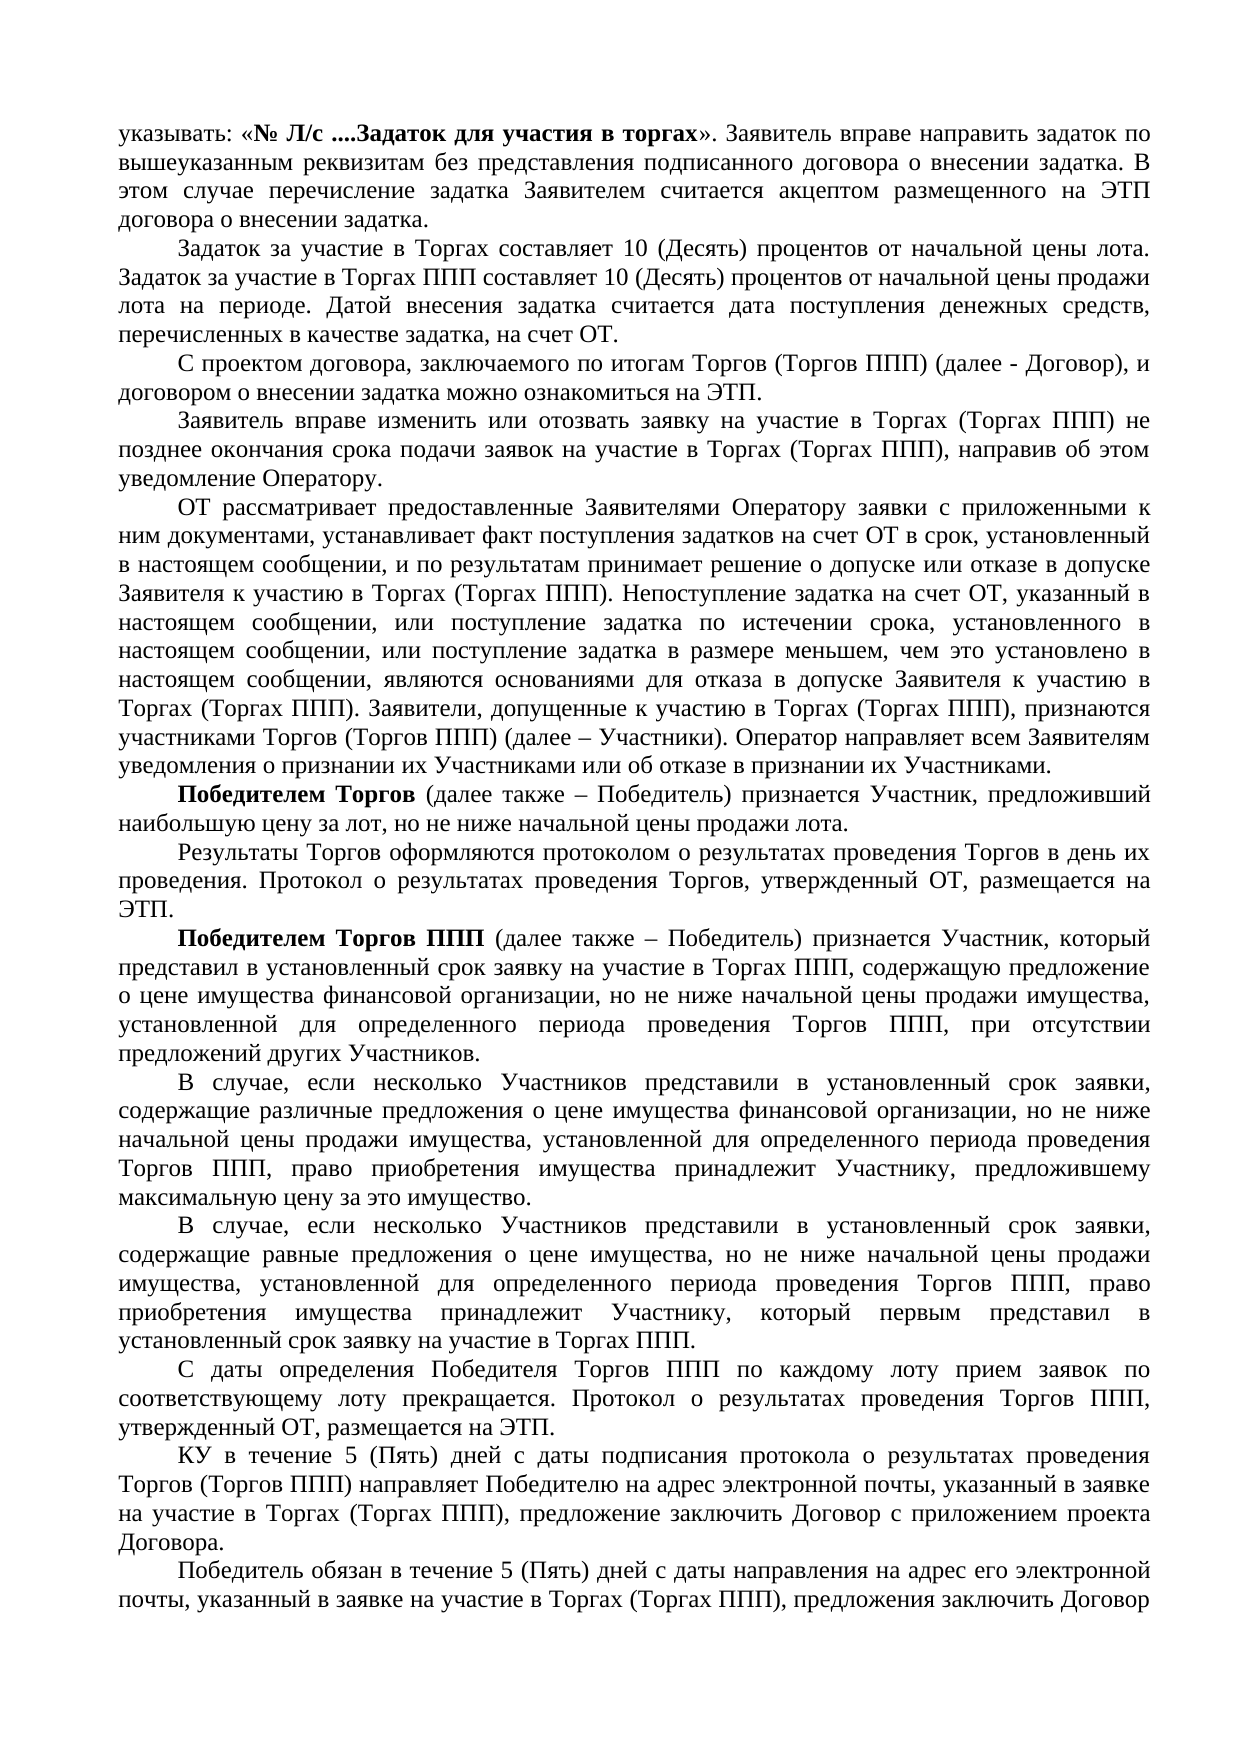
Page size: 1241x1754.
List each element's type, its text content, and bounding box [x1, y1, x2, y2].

text Заявитель вправе изменить или отозвать заявку на участие в Торгах (Торгах ППП) не позднее окончания срока подачи заявок на участие в Торгах (Торгах ППП), направив об этом уведомление Оператору. [118, 406, 1151, 492]
text В случае, если несколько Участников представили в установленный срок заявки, содержащие равные предложения о цене имущества, но не ниже начальной цены продажи имущества, установленной для определенного периода проведения Торгов ППП, право приобретения имущества принадлежит Участнику, который первым представил в установленный срок заявку на участие в Торгах ППП. [118, 1211, 1151, 1354]
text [118, 1556, 1151, 1613]
text Победителем Торгов (далее также – Победитель) признается Участник, предложивший наибольшую цену за лот, но не ниже начальной цены продажи лота. [118, 779, 1151, 837]
text КУ в течение 5 (Пять) дней с даты подписания протокола о результатах проведения Торгов (Торгов ППП) направляет Победителю на адрес электронной почты, указанный в заявке на участие в Торгах (Торгах ППП), предложение заключить Договор с приложением проекта Договора. [118, 1441, 1151, 1556]
text Задаток за участие в Торгах составляет 10 (Десять) процентов от начальной цены лота. Задаток за участие в Торгах ППП составляет 10 (Десять) процентов от начальной цены продажи лота на периоде. Датой внесения задатка считается дата поступления денежных средств, перечисленных в качестве задатка, на счет ОТ. [118, 233, 1151, 348]
text Победителем Торгов ППП (далее также – Победитель) признается Участник, который представил в установленный срок заявку на участие в Торгах ППП, содержащую предложение о цене имущества финансовой организации, но не ниже начальной цены продажи имущества, установленной для определенного периода проведения Торгов ППП, при отсутствии предложений других Участников. [118, 923, 1151, 1067]
text ОТ рассматривает предоставленные Заявителями Оператору заявки с приложенными к ним документами, устанавливает факт поступления задатков на счет ОТ в срок, установленный в настоящем сообщении, и по результатам принимает решение о допуске или отказе в допуске Заявителя к участию в Торгах (Торгах ППП). Непоступление задатка на счет ОТ, указанный в настоящем сообщении, или поступление задатка по истечении срока, установленного в настоящем сообщении, или поступление задатка в размере меньшем, чем это установлено в настоящем сообщении, являются основаниями для отказа в допуске Заявителя к участию в Торгах (Торгах ППП). Заявители, допущенные к участию в Торгах (Торгах ППП), признаются участниками Торгов (Торгов ППП) (далее – Участники). Оператор направляет всем Заявителям уведомления о признании их Участниками или об отказе в признании их Участниками. [118, 492, 1151, 779]
text В случае, если несколько Участников представили в установленный срок заявки, содержащие различные предложения о цене имущества финансовой организации, но не ниже начальной цены продажи имущества, установленной для определенного периода проведения Торгов ППП, право приобретения имущества принадлежит Участнику, предложившему максимальную цену за это имущество. [118, 1067, 1151, 1211]
text Результаты Торгов оформляются протоколом о результатах проведения Торгов в день их проведения. Протокол о результатах проведения Торгов, утвержденный ОТ, размещается на ЭТП. [118, 837, 1151, 923]
text С проектом договора, заключаемого по итогам Торгов (Торгов ППП) (далее - Договор), и договором о внесении задатка можно ознакомиться на ЭТП. [118, 348, 1151, 406]
text С даты определения Победителя Торгов ППП по каждому лоту прием заявок по соответствующему лоту прекращается. Протокол о результатах проведения Торгов ППП, утвержденный ОТ, размещается на ЭТП. [118, 1354, 1151, 1441]
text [118, 118, 1151, 233]
